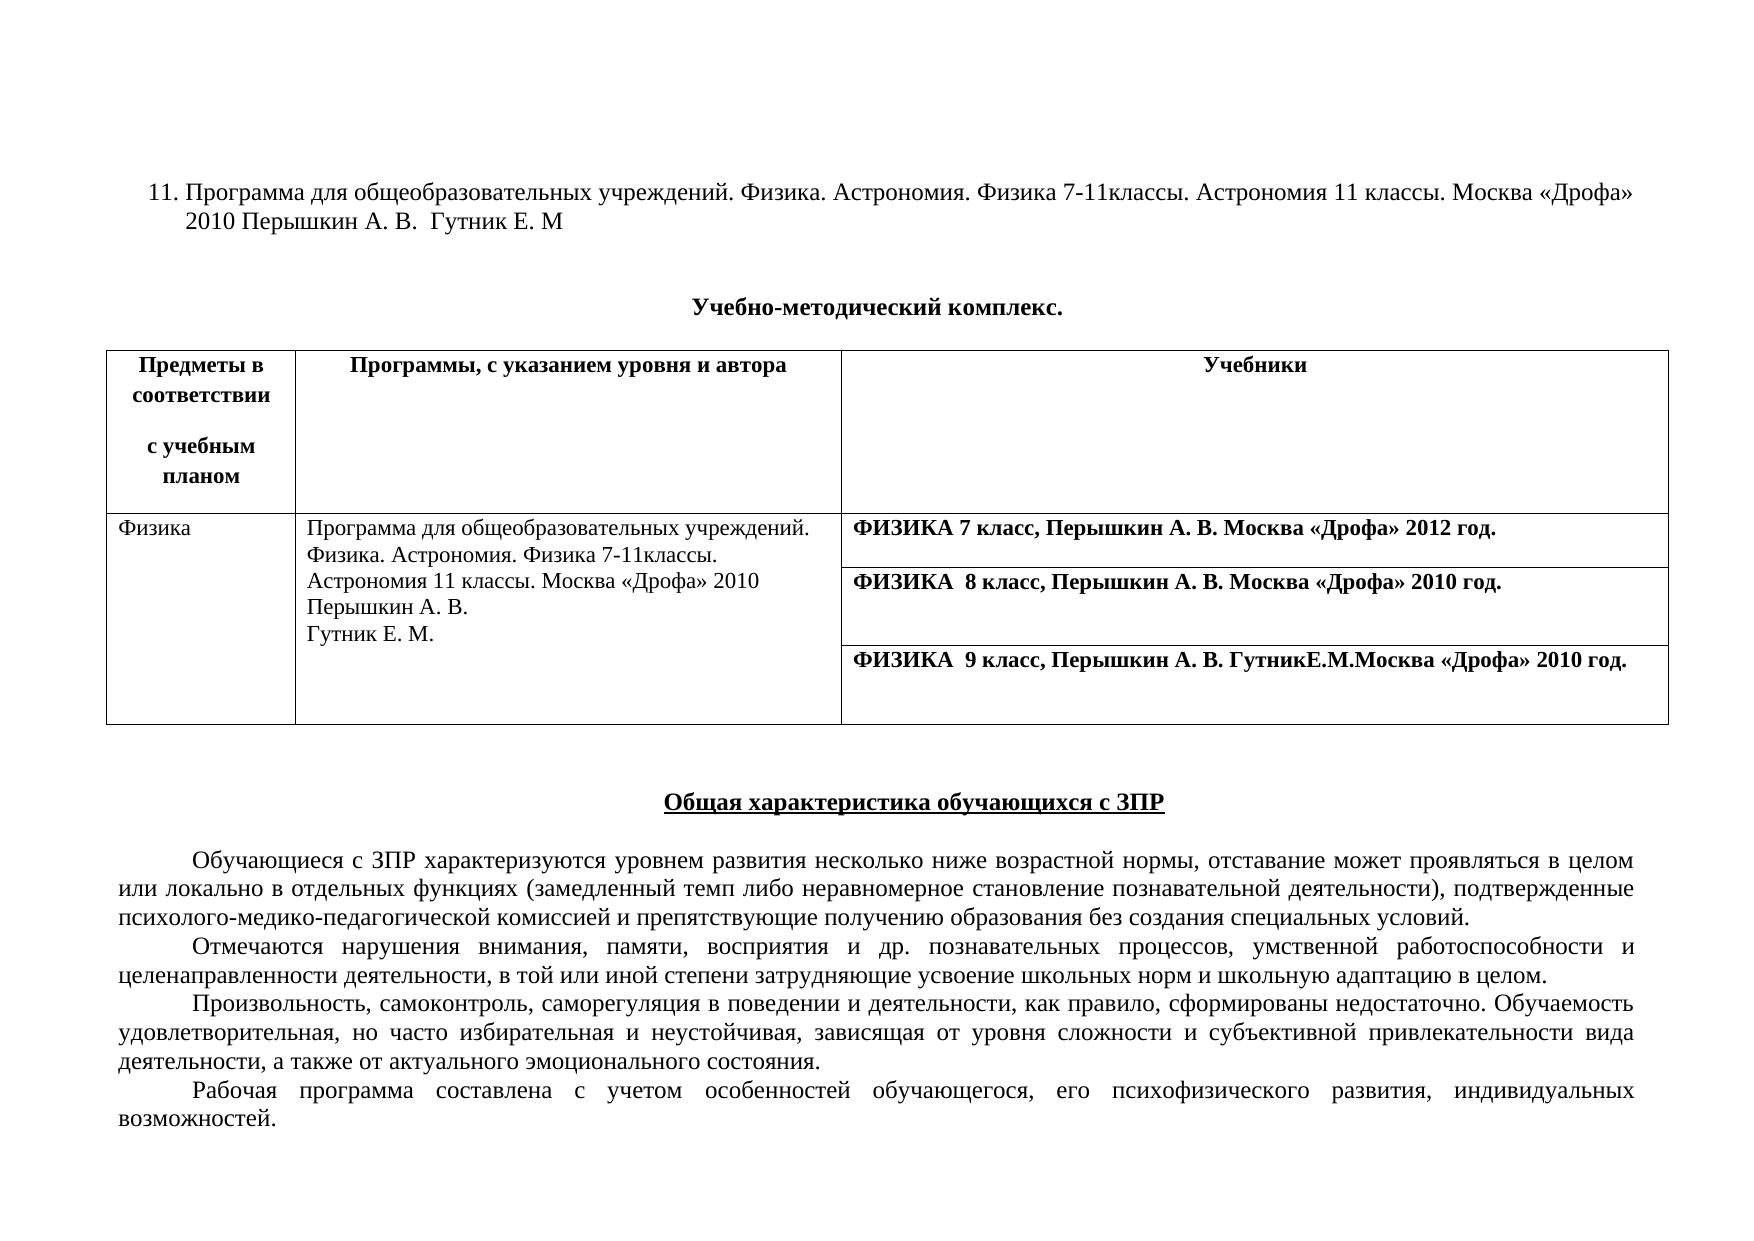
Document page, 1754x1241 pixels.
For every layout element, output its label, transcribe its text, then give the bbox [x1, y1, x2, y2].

table_header Программы, с указанием уровня и автора [296, 351, 841, 513]
table_cell ФИЗИКА 7 класс, Перышкин А. В. Москва «Дрофа» 2012 год. [842, 514, 1668, 567]
text Произвольность, самоконтроль, саморегуляция в поведении и деятельности, как правило, сформированы недостаточно. Обучаемость удовлетворительная, но часто избирательная и неустойчивая, зависящая от уровня сложности и субъективной привлекательности вида деятельности, а также от актуального эмоционального состояния. [118, 988, 1636, 1075]
table_header Предметы в соответствии с учебным планом [107, 351, 295, 513]
text Общая характеристика обучающихся с ЗПР [118, 787, 1636, 816]
table_cell ФИЗИКА 8 класс, Перышкин А. В. Москва «Дрофа» 2010 год. [842, 568, 1668, 645]
text Учебно-методический комплекс. [118, 292, 1636, 321]
table_header Учебники [842, 351, 1668, 513]
list Программа для общеобразовательных учреждений. Физика. Астрономия. Физика 7-11классы. Астрономия 11 классы. Москва «Дрофа» 2010 Перышкин А. В. Гутник Е. М [148, 177, 1636, 235]
text Обучающиеся с ЗПР характеризуются уровнем развития несколько ниже возрастной нормы, отставание может проявляться в целом или локально в отдельных функциях (замедленный темп либо неравномерное становление познавательной деятельности), подтвержденные психолого-медико-педагогической комиссией и препятствующие получению образования без создания специальных условий. [118, 845, 1636, 931]
table_cell Физика [107, 514, 295, 724]
table_cell Программа для общеобразовательных учреждений. Физика. Астрономия. Физика 7-11классы. Астрономия 11 классы. Москва «Дрофа» 2010 Перышкин А. В. Гутник Е. М. [296, 514, 841, 724]
text Отмечаются нарушения внимания, памяти, восприятия и др. познавательных процессов, умственной работоспособности и целенаправленности деятельности, в той или иной степени затрудняющие усвоение школьных норм и школьную адаптацию в целом. [118, 931, 1636, 988]
text Рабочая программа составлена с учетом особенностей обучающегося, его психофизического развития, индивидуальных возможностей. [118, 1075, 1636, 1132]
table_cell ФИЗИКА 9 класс, Перышкин А. В. ГутникЕ.М.Москва «Дрофа» 2010 год. [842, 646, 1668, 724]
